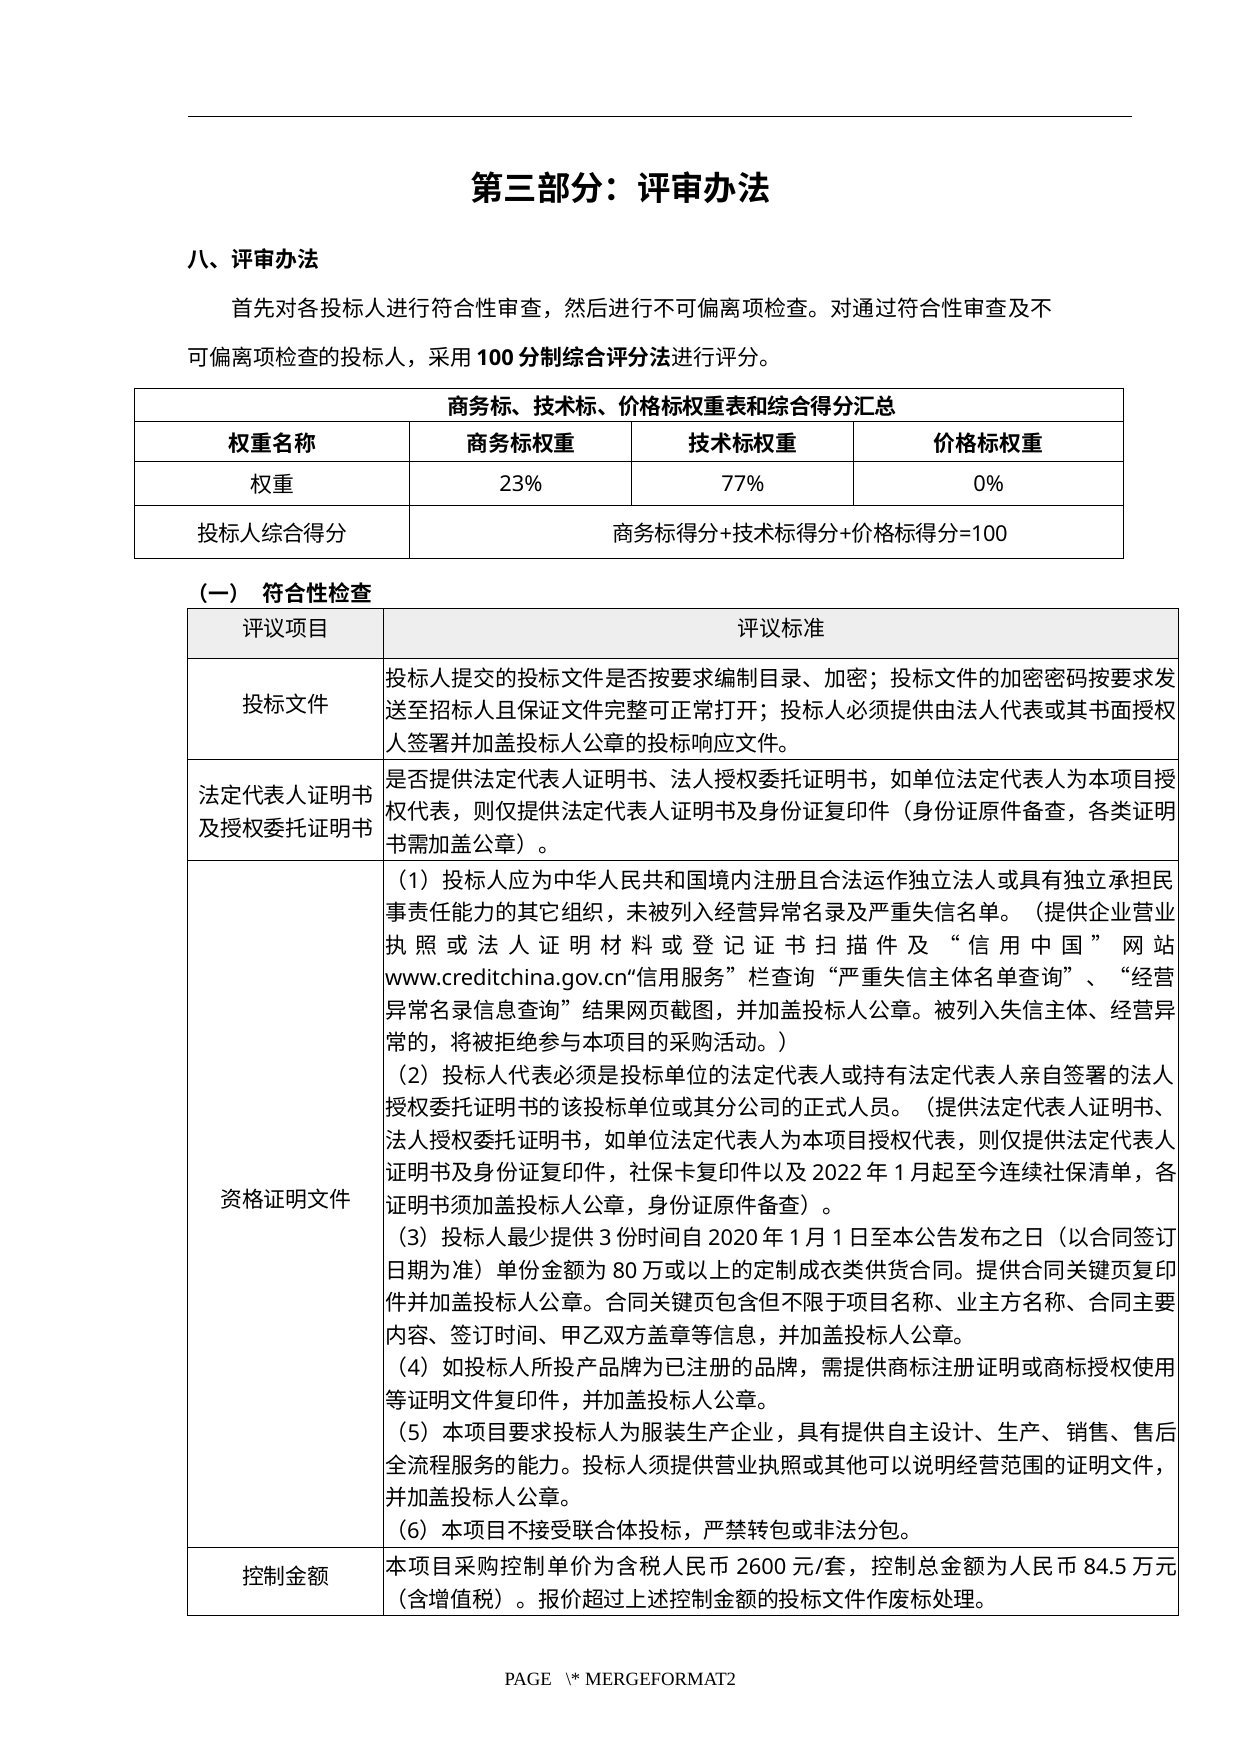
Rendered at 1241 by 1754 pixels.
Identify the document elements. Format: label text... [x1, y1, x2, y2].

text 首先对各投标人进行符合性审查，然后进行不可偏离项检查。对通过符合性审查及不可偏离项检查的投标人，采用100分制综合评分法进行评分。 [187, 290, 1053, 372]
table_cell 权重名称 [135, 422, 409, 461]
table_cell 77% [632, 462, 853, 505]
table_cell 投标人提交的投标文件是否按要求编制目录、加密；投标文件的加密密码按要求发送至招标人且保证文件完整可正常打开；投标人必须提供由法人代表或其书面授权人签署并加盖投标人公章的投标响应文件。 [384, 659, 1178, 759]
table_cell 本项目采购控制单价为含税人民币2600元/套，控制总金额为人民币84.5万元（含增值税）。报价超过上述控制金额的投标文件作废标处理。 [384, 1548, 1178, 1615]
table_header 商务标、技术标、价格标权重表和综合得分汇总 [135, 389, 1123, 421]
table_cell 0% [854, 462, 1123, 505]
table_cell 权重 [135, 462, 409, 505]
table_cell 投标人综合得分 [135, 506, 409, 558]
table_cell 23% [410, 462, 631, 505]
table_cell 商务标权重 [410, 422, 631, 461]
table_header 评议标准 [384, 609, 1178, 658]
table_cell 技术标权重 [632, 422, 853, 461]
list 符合性检查 [187, 575, 1053, 608]
table_cell 资格证明文件 [188, 861, 383, 1547]
table_cell 控制金额 [188, 1548, 383, 1615]
table_cell 法定代表人证明书及授权委托证明书 [188, 760, 383, 860]
list 评审办法 [187, 242, 1053, 274]
table_cell 商务标得分+技术标得分+价格标得分=100 [410, 506, 1123, 558]
table_cell 是否提供法定代表人证明书、法人授权委托证明书，如单位法定代表人为本项目授权代表，则仅提供法定代表人证明书及身份证复印件（身份证原件备查，各类证明书需加盖公章）。 [384, 760, 1178, 860]
text 第三部分：评审办法 [187, 153, 1053, 218]
table_cell 投标文件 [188, 659, 383, 759]
table_cell （1）投标人应为中华人民共和国境内注册且合法运作独立法人或具有独立承担民事责任能力的其它组织，未被列入经营异常名录及严重失信名单。（提供企业营业执照或法人证明材料或登记证书扫描件及“信用中国”网站www.creditchina.gov.cn“信用服务”栏查询“严重失信主体名单查询”、“经营异常名录信息查询”结果网页截图，并加盖投标人公章。被列入失信主体、经营异常的，将被拒绝参与本项目的采购活动。） （2）投标人代表必须是投标单位的法定代表人或持有法定代表人亲自签署的法人授权委托证明书的该投标单位或其分公司的正式人员。（提供法定代表人证明书、法人授权委托证明书，如单位法定代表人为本项目授权代表，则仅提供法定代表人证明书及身份证复印件，社保卡复印件以及2022年1月起至今连续社保清单，各证明书须加盖投标人公章，身份证原件备查）。 （3）投标人最少提供3份时间自2020年1月1日至本公告发布之日（以合同签订日期为准）单份金额为80万或以上的定制成衣类供货合同。提供合同关键页复印件并加盖投标人公章。合同关键页包含但不限于项目名称、业主方名称、合同主要内容、签订时间、甲乙双方盖章等信息，并加盖投标人公章。 （4）如投标人所投产品牌为已注册的品牌，需提供商标注册证明或商标授权使用等证明文件复印件，并加盖投标人公章。 （5）本项目要求投标人为服装生产企业，具有提供自主设计、生产、销售、售后全流程服务的能力。投标人须提供营业执照或其他可以说明经营范围的证明文件，并加盖投标人公章。 （6）本项目不接受联合体投标，严禁转包或非法分包。 [384, 861, 1178, 1547]
table_header 评议项目 [188, 609, 383, 658]
table_cell 价格标权重 [854, 422, 1123, 461]
